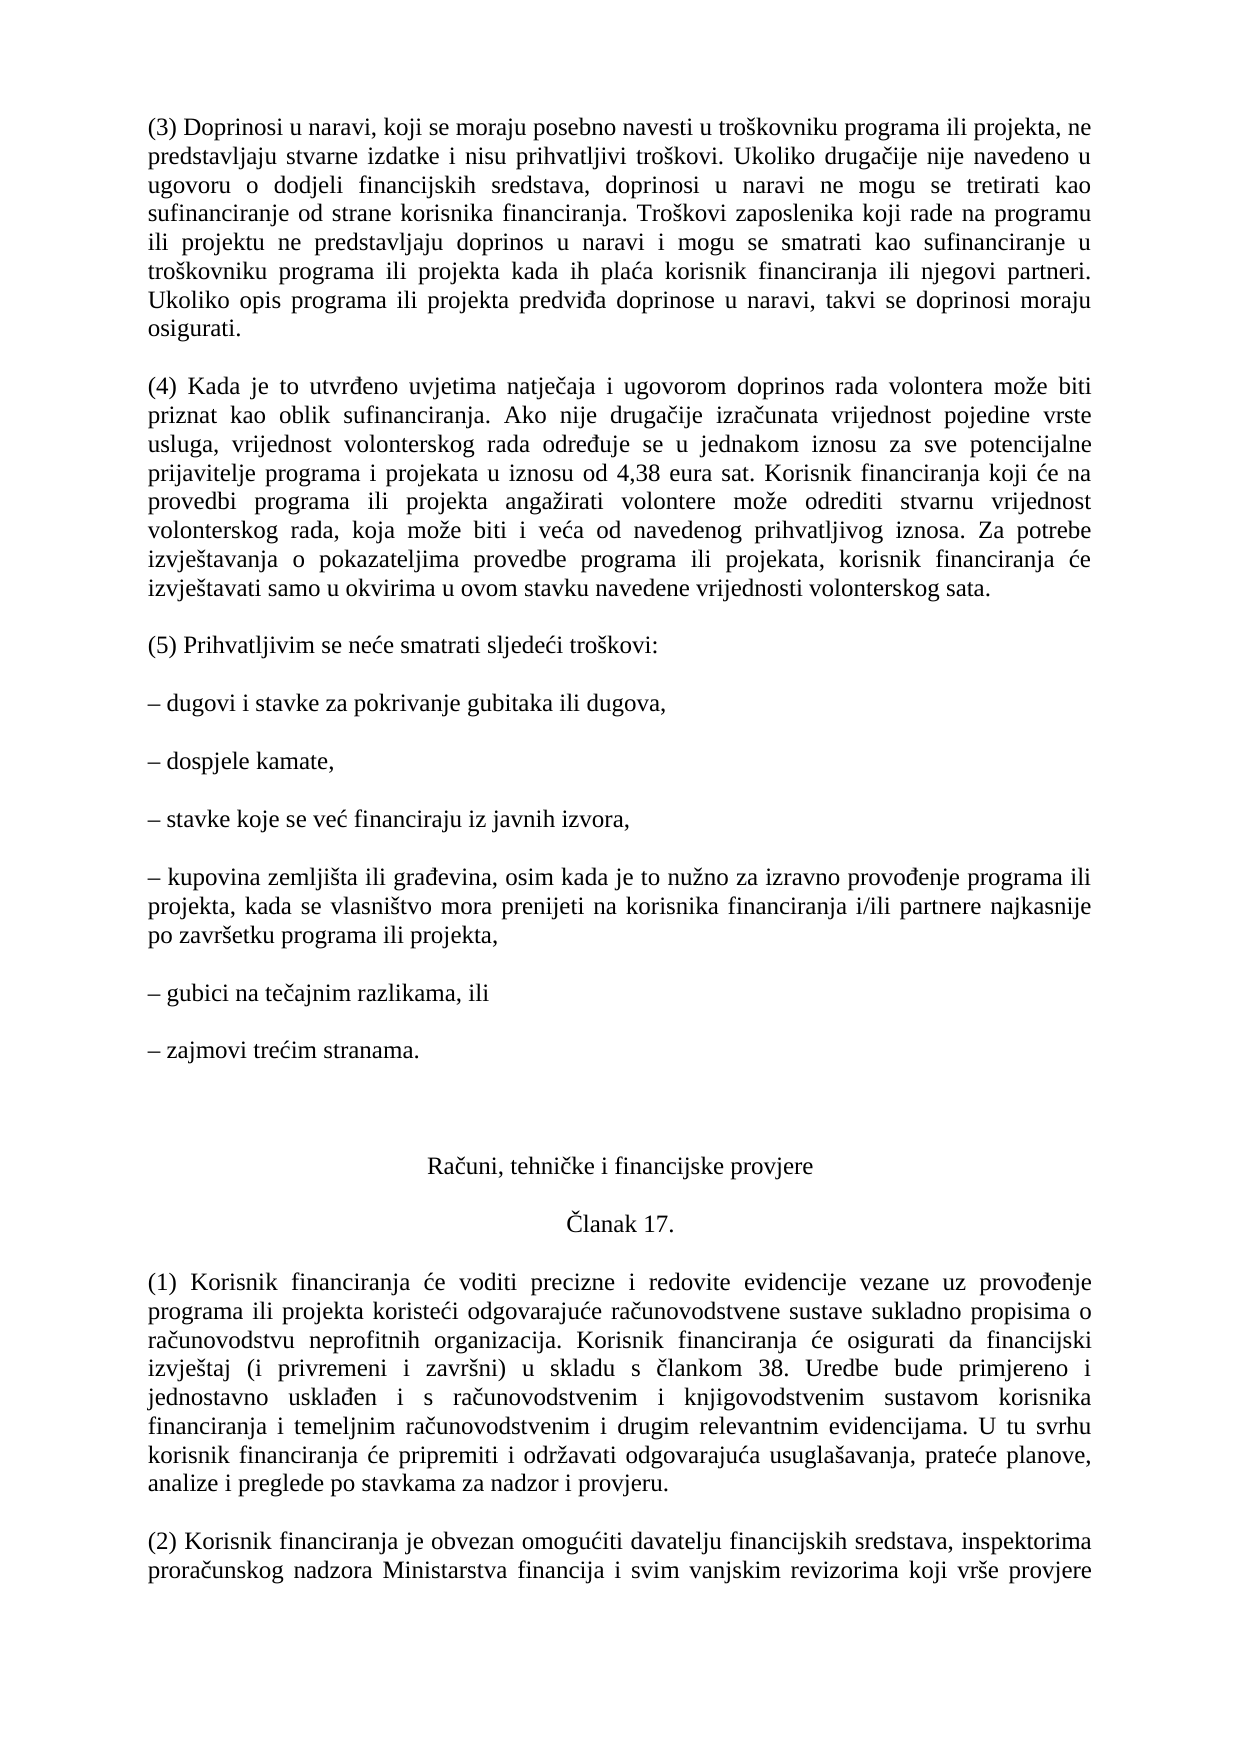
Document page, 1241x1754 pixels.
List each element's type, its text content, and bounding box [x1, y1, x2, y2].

text Članak 17. [148, 1209, 1092, 1238]
text (5) Prihvatljivim se neće smatrati sljedeći troškovi: [148, 631, 1092, 659]
text – dospjele kamate, [148, 746, 1092, 775]
text (1) Korisnik financiranja će voditi precizne i redovite evidencije vezane uz provođenje programa ili projekta koristeći odgovarajuće računovodstvene sustave sukladno propisima o računovodstvu neprofitnih organizacija. Korisnik financiranja će osigurati da financijski izvještaj (i privremeni i završni) u skladu s člankom 38. Uredbe bude primjereno i jednostavno usklađen i s računovodstvenim i knjigovodstvenim sustavom korisnika financiranja i temeljnim računovodstvenim i drugim relevantnim evidencijama. U tu svrhu korisnik financiranja će pripremiti i održavati odgovarajuća usuglašavanja, prateće planove, analize i preglede po stavkama za nadzor i provjeru. [148, 1267, 1092, 1497]
text (4) Kada je to utvrđeno uvjetima natječaja i ugovorom doprinos rada volontera može biti priznat kao oblik sufinanciranja. Ako nije drugačije izračunata vrijednost pojedine vrste usluga, vrijednost volonterskog rada određuje se u jednakom iznosu za sve potencijalne prijavitelje programa i projekata u iznosu od 4,38 eura sat. Korisnik financiranja koji će na provedbi programa ili projekta angažirati volontere može odrediti stvarnu vrijednost volonterskog rada, koja može biti i veća od navedenog prihvatljivog iznosa. Za potrebe izvještavanja o pokazateljima provedbe programa ili projekata, korisnik financiranja će izvještavati samo u okvirima u ovom stavku navedene vrijednosti volonterskog sata. [148, 371, 1092, 601]
text – stavke koje se već financiraju iz javnih izvora, [148, 804, 1092, 833]
text – kupovina zemljišta ili građevina, osim kada je to nužno za izravno provođenje programa ili projekta, kada se vlasništvo mora prenijeti na korisnika financiranja i/ili partnere najkasnije po završetku programa ili projekta, [148, 862, 1092, 948]
text – gubici na tečajnim razlikama, ili [148, 978, 1092, 1006]
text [148, 1526, 1092, 1584]
text (3) Doprinosi u naravi, koji se moraju posebno navesti u troškovniku programa ili projekta, ne predstavljaju stvarne izdatke i nisu prihvatljivi troškovi. Ukoliko drugačije nije navedeno u ugovoru o dodjeli financijskih sredstava, doprinosi u naravi ne mogu se tretirati kao sufinanciranje od strane korisnika financiranja. Troškovi zaposlenika koji rade na programu ili projektu ne predstavljaju doprinos u naravi i mogu se smatrati kao sufinanciranje u troškovniku programa ili projekta kada ih plaća korisnik financiranja ili njegovi partneri. Ukoliko opis programa ili projekta predviđa doprinose u naravi, takvi se doprinosi moraju osigurati. [148, 112, 1092, 342]
text – dugovi i stavke za pokrivanje gubitaka ili dugova, [148, 688, 1092, 717]
text – zajmovi trećim stranama. [148, 1036, 1092, 1064]
text Računi, tehničke i financijske provjere [148, 1151, 1092, 1180]
